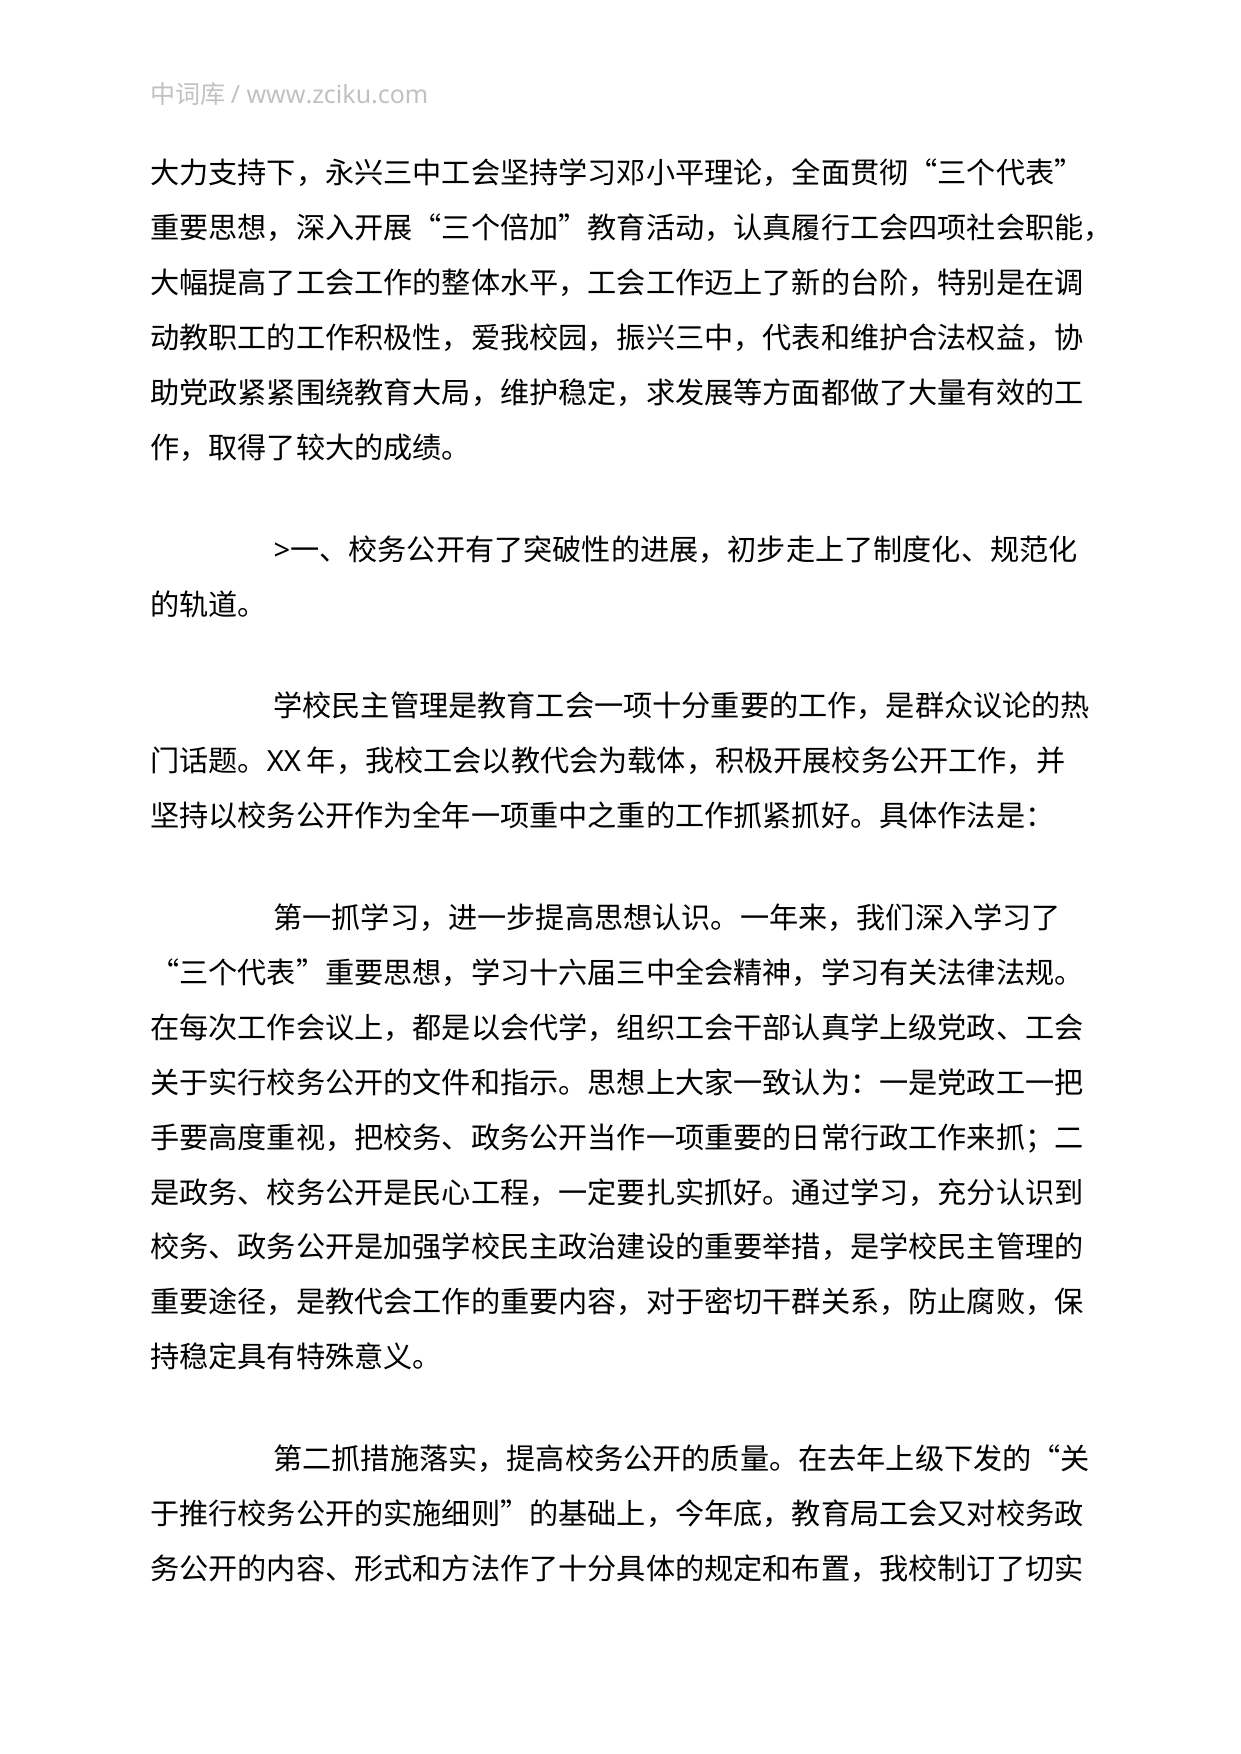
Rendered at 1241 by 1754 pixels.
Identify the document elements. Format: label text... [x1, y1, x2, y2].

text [150, 1436, 1090, 1588]
text 第一抓学习，进一步提高思想认识。一年来，我们深入学习了“三个代表”重要思想，学习十六届三中全会精神，学习有关法律法规。在每次工作会议上，都是以会代学，组织工会干部认真学上级党政、工会关于实行校务公开的文件和指示。思想上大家一致认为：一是党政工一把手要高度重视，把校务、政务公开当作一项重要的日常行政工作来抓；二是政务、校务公开是民心工程，一定要扎实抓好。通过学习，充分认识到校务、政务公开是加强学校民主政治建设的重要举措，是学校民主管理的重要途径，是教代会工作的重要内容，对于密切干群关系，防止腐败，保持稳定具有特殊意义。 [150, 895, 1090, 1376]
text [150, 150, 1090, 467]
text 学校民主管理是教育工会一项十分重要的工作，是群众议论的热门话题。XX年，我校工会以教代会为载体，积极开展校务公开工作，并坚持以校务公开作为全年一项重中之重的工作抓紧抓好。具体作法是： [150, 683, 1090, 835]
text >一、校务公开有了突破性的进展，初步走上了制度化、规范化的轨道。 [150, 526, 1090, 623]
